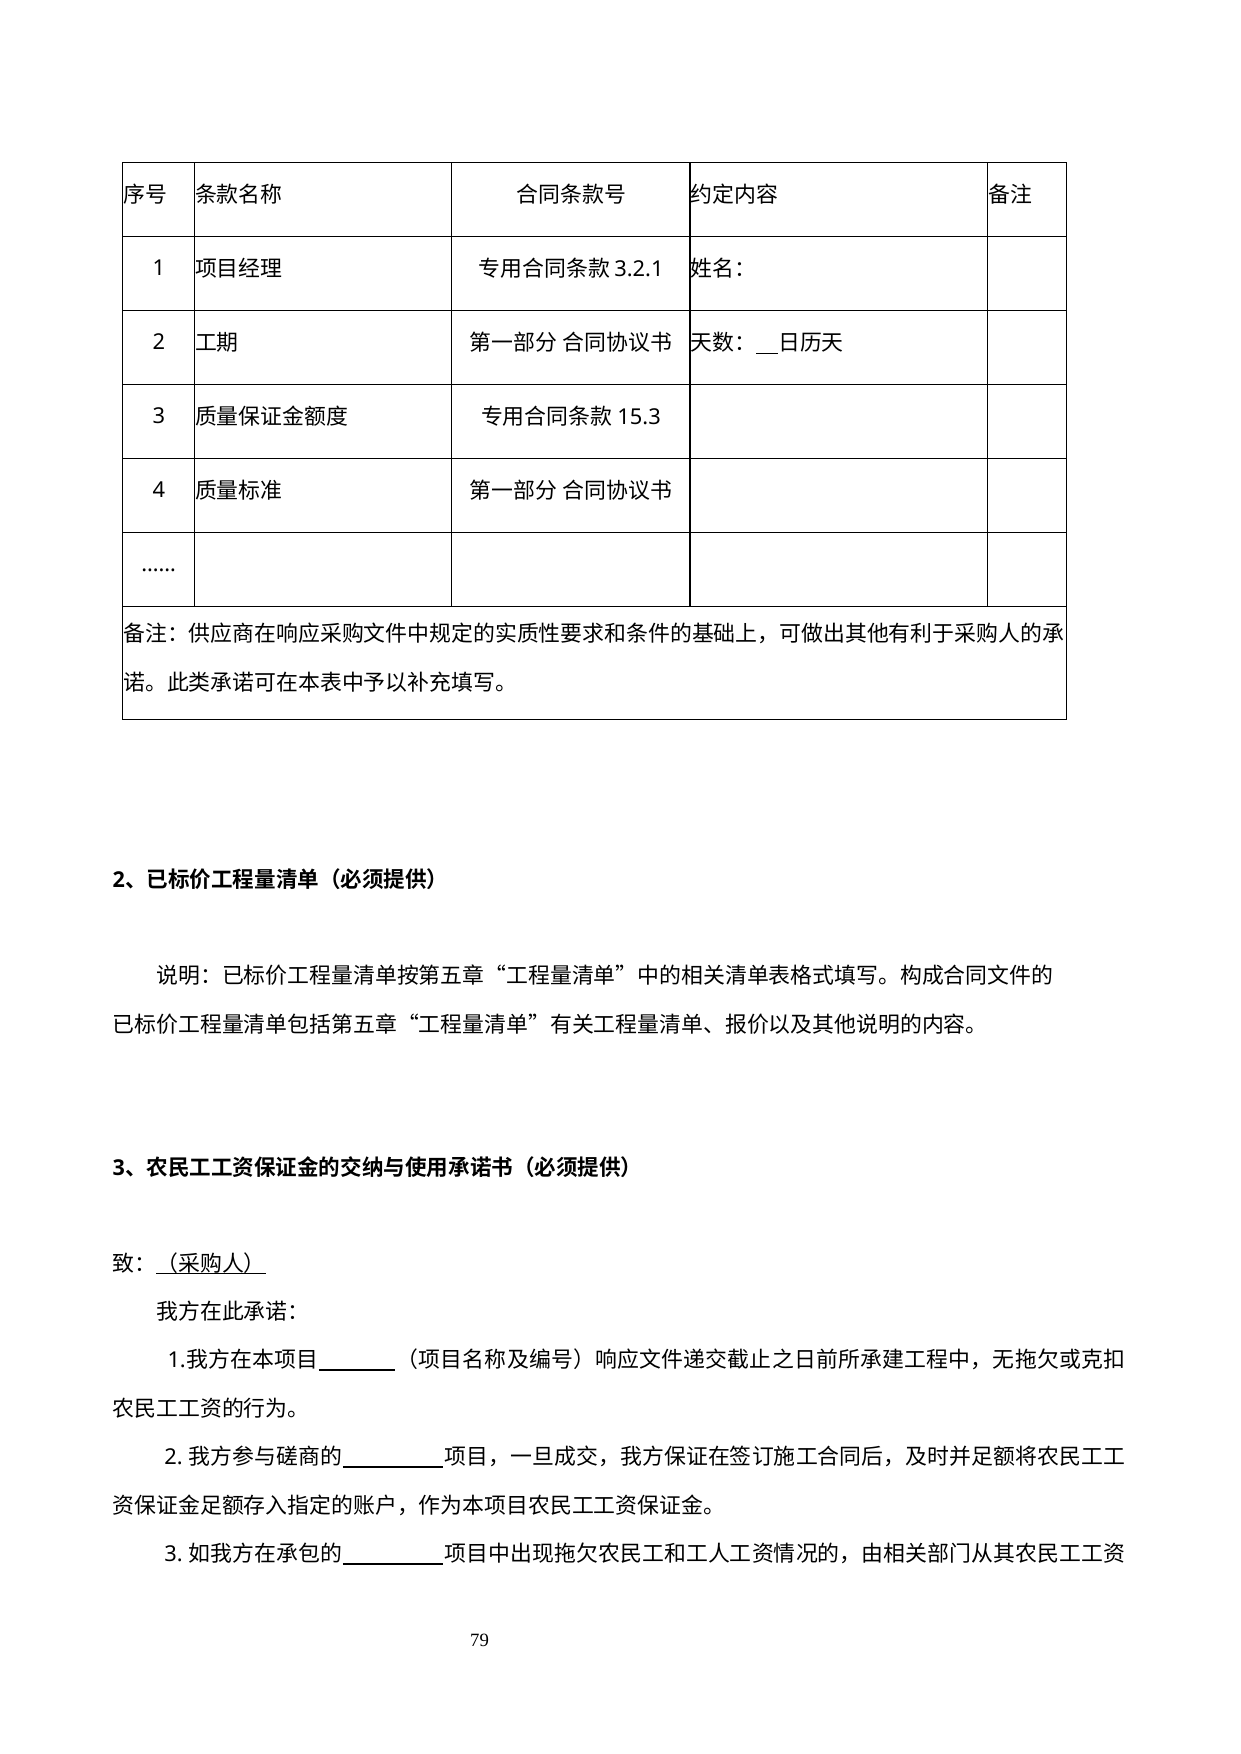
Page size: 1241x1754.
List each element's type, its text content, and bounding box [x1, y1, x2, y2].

table_cell 质量标准 [195, 459, 451, 532]
table_cell [452, 533, 689, 606]
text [112, 1536, 1128, 1568]
table_cell [691, 459, 987, 532]
table_cell [988, 237, 1066, 310]
table_cell [988, 533, 1066, 606]
table_header 合同条款号 [452, 163, 689, 236]
table_header 条款名称 [195, 163, 451, 236]
table_cell [988, 311, 1066, 384]
text 致：（采购人） [112, 1245, 1128, 1278]
text 2. 我方参与磋商的 项目，一旦成交，我方保证在签订施工合同后，及时并足额将农民工工资保证金足额存入指定的账户，作为本项目农民工工资保证金。 [112, 1439, 1128, 1520]
table_cell 4 [123, 459, 194, 532]
table_cell 专用合同条款15.3 [452, 385, 689, 458]
table_cell …… [123, 533, 194, 606]
table_cell [691, 385, 987, 458]
text 1.我方在本项目 （项目名称及编号）响应文件递交截止之日前所承建工程中，无拖欠或克扣农民工工资的行为。 [112, 1342, 1128, 1423]
table_header 约定内容 [691, 163, 987, 236]
table_cell 专用合同条款3.2.1 [452, 237, 689, 310]
table_cell [691, 533, 987, 606]
table_cell 第一部分 合同协议书 [452, 459, 689, 532]
text 已标价工程量清单包括第五章“工程量清单”有关工程量清单、报价以及其他说明的内容。 [112, 1006, 1128, 1039]
table_header 序号 [123, 163, 194, 236]
table_cell 质量保证金额度 [195, 385, 451, 458]
table_cell 天数： 日历天 [691, 311, 987, 384]
table_cell [988, 385, 1066, 458]
table_cell 1 [123, 237, 194, 310]
table_cell 工期 [195, 311, 451, 384]
table_cell 第一部分 合同协议书 [452, 311, 689, 384]
table_cell 备注：供应商在响应采购文件中规定的实质性要求和条件的基础上，可做出其他有利于采购人的承诺。此类承诺可在本表中予以补充填写。 [123, 607, 1066, 719]
text 我方在此承诺： [112, 1293, 1128, 1326]
table_cell 姓名： [691, 237, 987, 310]
table_cell 项目经理 [195, 237, 451, 310]
text 说明：已标价工程量清单按第五章“工程量清单”中的相关清单表格式填写。构成合同文件的 [112, 958, 1128, 990]
table_cell 2 [123, 311, 194, 384]
table_cell 3 [123, 385, 194, 458]
text 2、已标价工程量清单（必须提供） [112, 862, 1128, 895]
table_cell [195, 533, 451, 606]
table_cell [988, 459, 1066, 532]
table_header 备注 [988, 163, 1066, 236]
subtitle 3、农民工工资保证金的交纳与使用承诺书（必须提供） [112, 1149, 1128, 1182]
